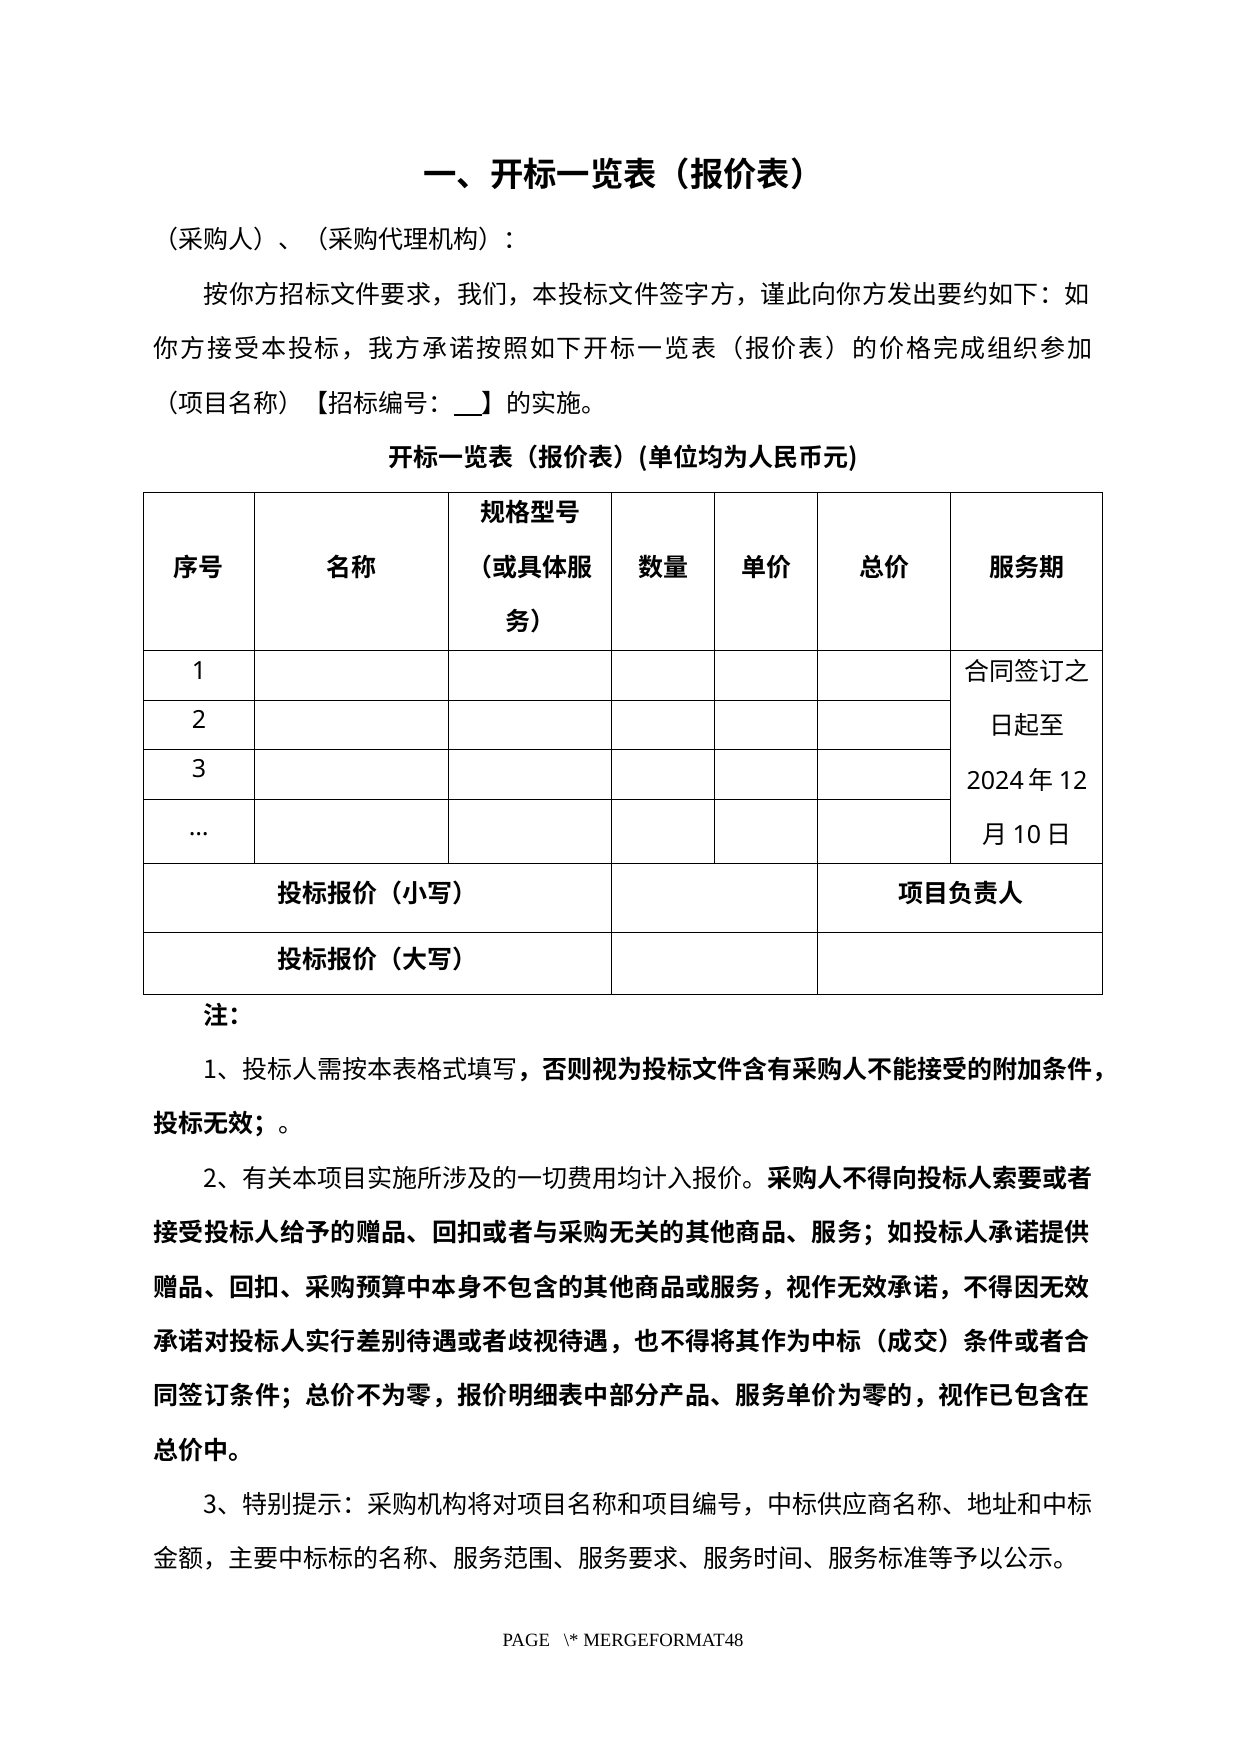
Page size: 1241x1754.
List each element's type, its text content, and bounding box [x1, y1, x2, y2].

text 开标一览表（报价表）(单位均为人民币元) [153, 437, 1092, 474]
text 按你方招标文件要求，我们，本投标文件签字方，谨此向你方发出要约如下：如你方接受本投标，我方承诺按照如下开标一览表（报价表）的价格完成组织参加 （项目名称）【招标编号： 】的实施。 [153, 274, 1092, 419]
table_header 服务期 [951, 493, 1102, 650]
table_cell [612, 933, 817, 994]
table_cell 2 [144, 701, 254, 749]
table_header 单价 [715, 493, 817, 650]
table_cell [715, 800, 817, 863]
table_cell [255, 701, 448, 749]
table_cell 3 [144, 750, 254, 798]
table_header 序号 [144, 493, 254, 650]
table_cell 合同签订之日起至2024年12月10日 [951, 651, 1102, 863]
text 注： [203, 995, 1092, 1031]
table_cell [715, 701, 817, 749]
table_cell [449, 750, 611, 798]
table_cell [818, 933, 1102, 994]
text 1、投标人需按本表格式填写，否则视为投标文件含有采购人不能接受的附加条件，投标无效；。 [153, 1049, 1092, 1140]
table_cell [818, 701, 950, 749]
table_cell [255, 800, 448, 863]
table_cell 1 [144, 651, 254, 700]
text 一、开标一览表（报价表） [153, 148, 1092, 196]
table_header 规格型号（或具体服务） [449, 493, 611, 650]
table_cell [612, 864, 817, 932]
table_cell [612, 651, 714, 700]
text 3、特别提示：采购机构将对项目名称和项目编号，中标供应商名称、地址和中标金额，主要中标标的名称、服务范围、服务要求、服务时间、服务标准等予以公示。 [153, 1484, 1092, 1575]
table_cell [715, 750, 817, 798]
table_cell [612, 750, 714, 798]
table_cell [255, 750, 448, 798]
table_cell 投标报价（大写） [144, 933, 611, 994]
text 2、有关本项目实施所涉及的一切费用均计入报价。采购人不得向投标人索要或者接受投标人给予的赠品、回扣或者与采购无关的其他商品、服务；如投标人承诺提供赠品、回扣、采购预算中本身不包含的其他商品或服务，视作无效承诺，不得因无效承诺对投标人实行差别待遇或者歧视待遇，也不得将其作为中标（成交）条件或者合同签订条件；总价不为零，报价明细表中部分产品、服务单价为零的，视作已包含在总价中。 [153, 1158, 1092, 1466]
table_cell [818, 750, 950, 798]
table_cell [255, 651, 448, 700]
table_header 数量 [612, 493, 714, 650]
table_header 名称 [255, 493, 448, 650]
table_cell 项目负责人 [818, 864, 1102, 932]
table_cell [715, 651, 817, 700]
table_cell [818, 651, 950, 700]
table_cell [818, 800, 950, 863]
table_cell 投标报价（小写） [144, 864, 611, 932]
table_header 总价 [818, 493, 950, 650]
table_cell [449, 651, 611, 700]
table_cell … [144, 800, 254, 863]
table_cell [612, 800, 714, 863]
table_cell [449, 701, 611, 749]
table_cell [612, 701, 714, 749]
table_cell [449, 800, 611, 863]
text （采购人）、（采购代理机构）： [153, 220, 1092, 256]
